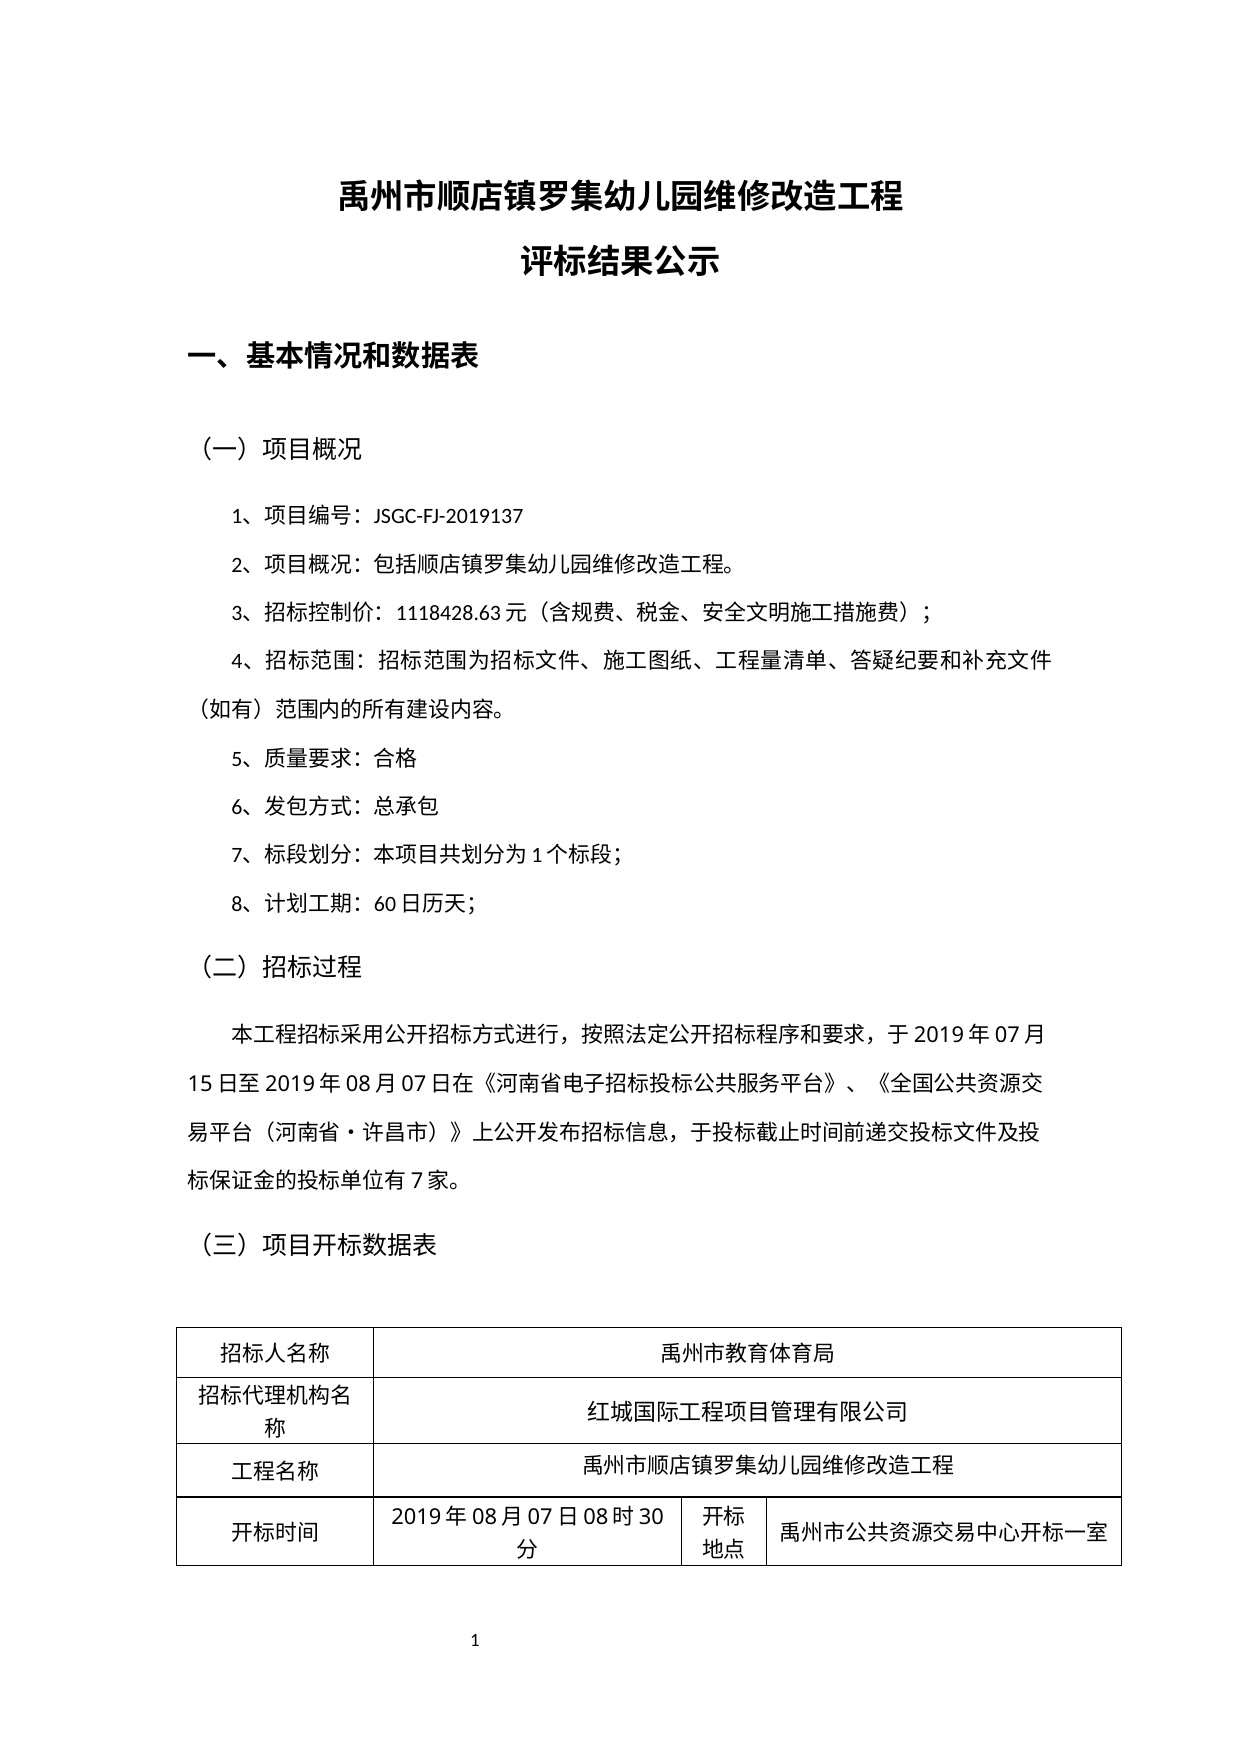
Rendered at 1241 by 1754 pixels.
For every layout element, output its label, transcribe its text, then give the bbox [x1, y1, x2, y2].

table_cell 禹州市公共资源交易中心开标一室 [767, 1498, 1121, 1565]
table_header 招标人名称 [177, 1328, 373, 1377]
table_cell 开标时间 [177, 1498, 373, 1565]
text （二）招标过程 [187, 933, 1053, 998]
list 项目开标数据表 [187, 1211, 1053, 1276]
text 1、项目编号：JSGC-FJ-2019137 [187, 498, 1053, 531]
text 2、项目概况：包括顺店镇罗集幼儿园维修改造工程。 [187, 546, 1053, 579]
text 本工程招标采用公开招标方式进行，按照法定公开招标程序和要求，于2019年07月15日至2019年08月07日在《河南省电子招标投标公共服务平台》、《全国公共资源交易平台（河南省•许昌市）》上公开发布招标信息，于投标截止时间前递交投标文件及投标保证金的投标单位有7家。 [187, 1017, 1053, 1195]
text 8、计划工期：60日历天； [187, 885, 1053, 918]
table_cell 红城国际工程项目管理有限公司 [374, 1378, 1121, 1443]
table_cell 招标代理机构名称 [177, 1378, 373, 1443]
text 禹州市顺店镇罗集幼儿园维修改造工程 [187, 162, 1053, 227]
text 5、质量要求：合格 [187, 740, 1053, 773]
table_cell 2019年08月07日08时30分 [374, 1498, 681, 1565]
text 一、基本情况和数据表 [187, 321, 1053, 386]
table_cell 禹州市顺店镇罗集幼儿园维修改造工程 [374, 1444, 1121, 1496]
text 6、发包方式：总承包 [187, 788, 1053, 821]
text 7、标段划分：本项目共划分为1个标段； [187, 837, 1053, 869]
text 3、招标控制价：1118428.63元（含规费、税金、安全文明施工措施费）； [187, 595, 1053, 627]
text 4、招标范围：招标范围为招标文件、施工图纸、工程量清单、答疑纪要和补充文件（如有）范围内的所有建设内容。 [187, 643, 1053, 724]
text （一）项目概况 [187, 415, 1053, 480]
text 评标结果公示 [187, 227, 1053, 292]
table_cell 工程名称 [177, 1444, 373, 1496]
table_cell 开标 地点 [682, 1498, 766, 1565]
table_header 禹州市教育体育局 [374, 1328, 1121, 1377]
